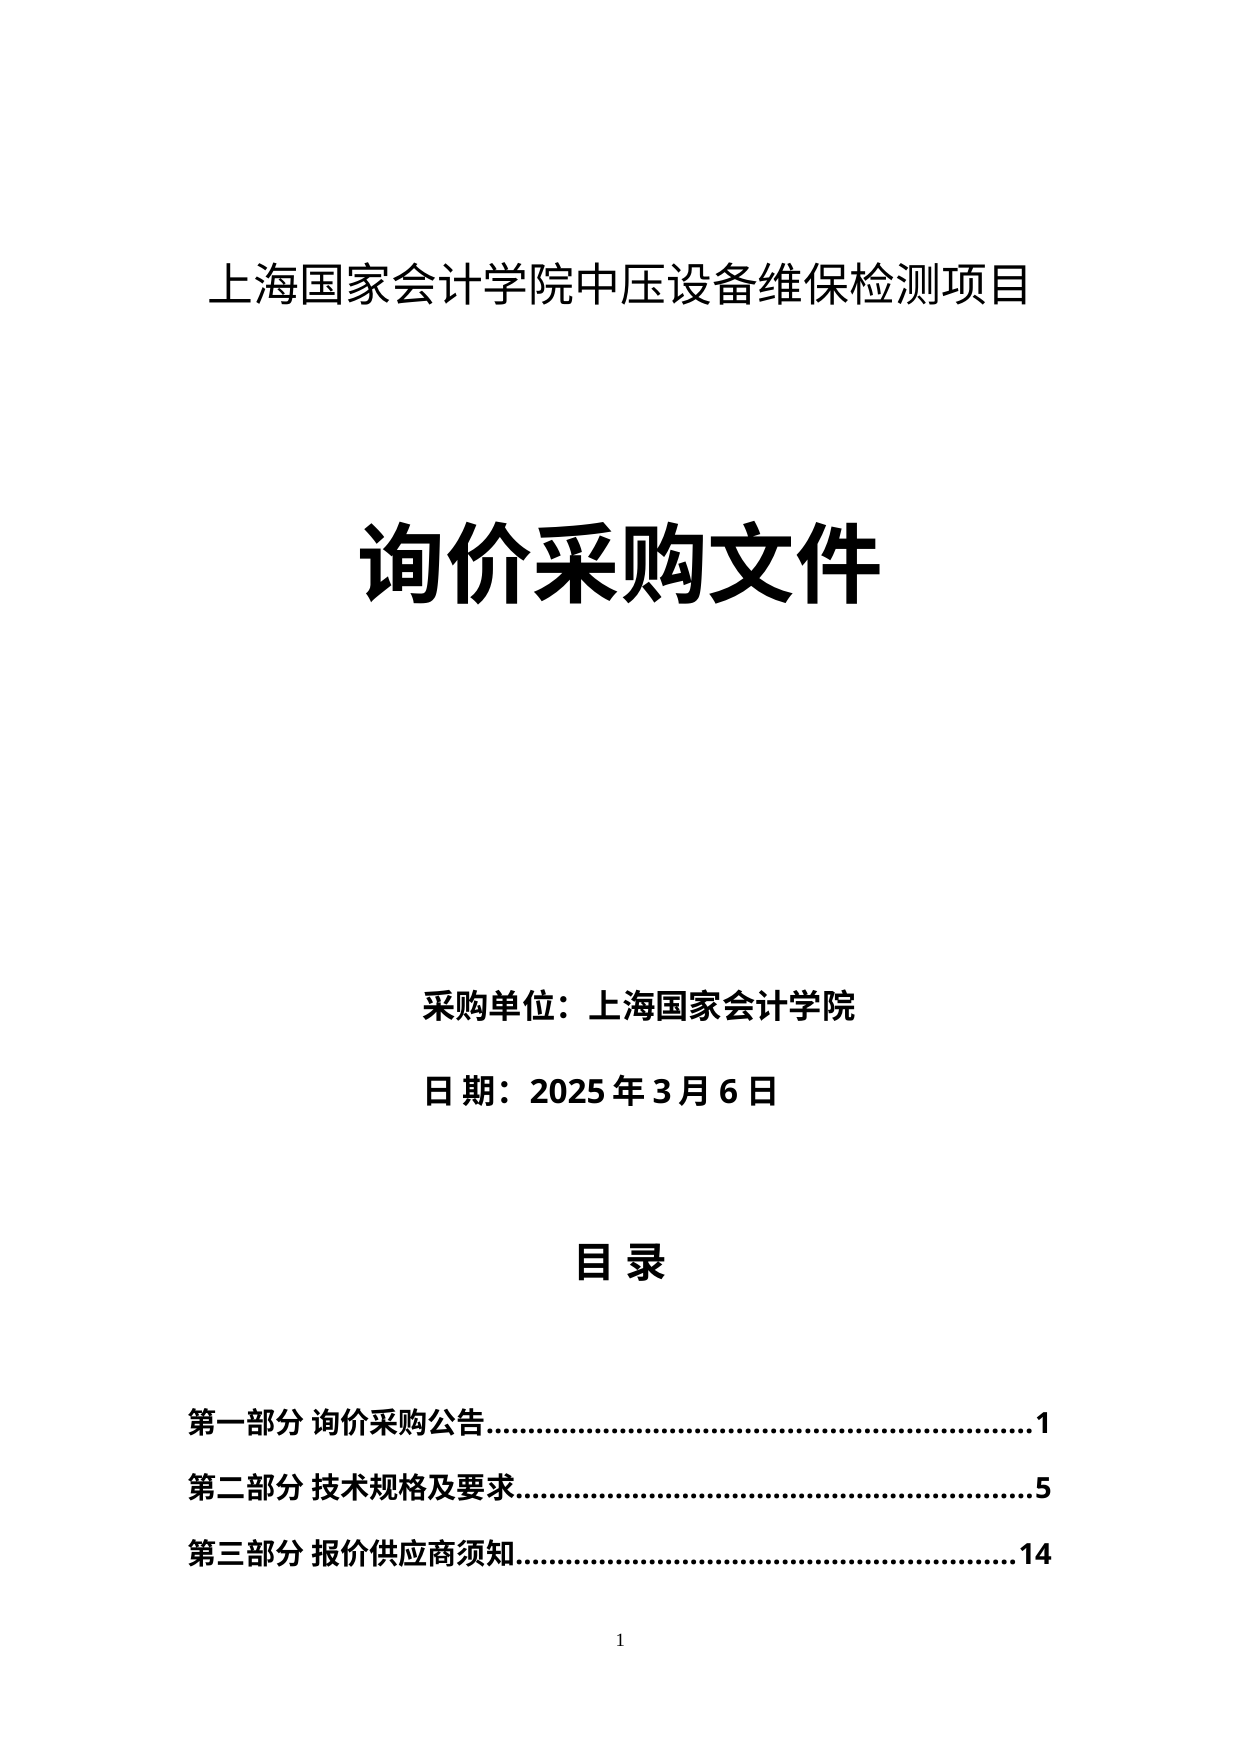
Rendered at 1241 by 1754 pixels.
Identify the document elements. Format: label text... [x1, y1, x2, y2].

text 第三部分 报价供应商须知 14 [187, 1531, 1053, 1573]
text 第一部分 询价采购公告 1 [187, 1399, 1053, 1442]
text 上海国家会计学院中压设备维保检测项目 [187, 239, 1053, 324]
text 第二部分 技术规格及要求 5 [187, 1465, 1053, 1507]
text 采购单位：上海国家会计学院 [187, 962, 1053, 1047]
text 目 录 [187, 1217, 1053, 1302]
text 询价采购文件 [187, 494, 1053, 622]
text 日 期：2025年3月 6 日 [187, 1047, 1053, 1132]
